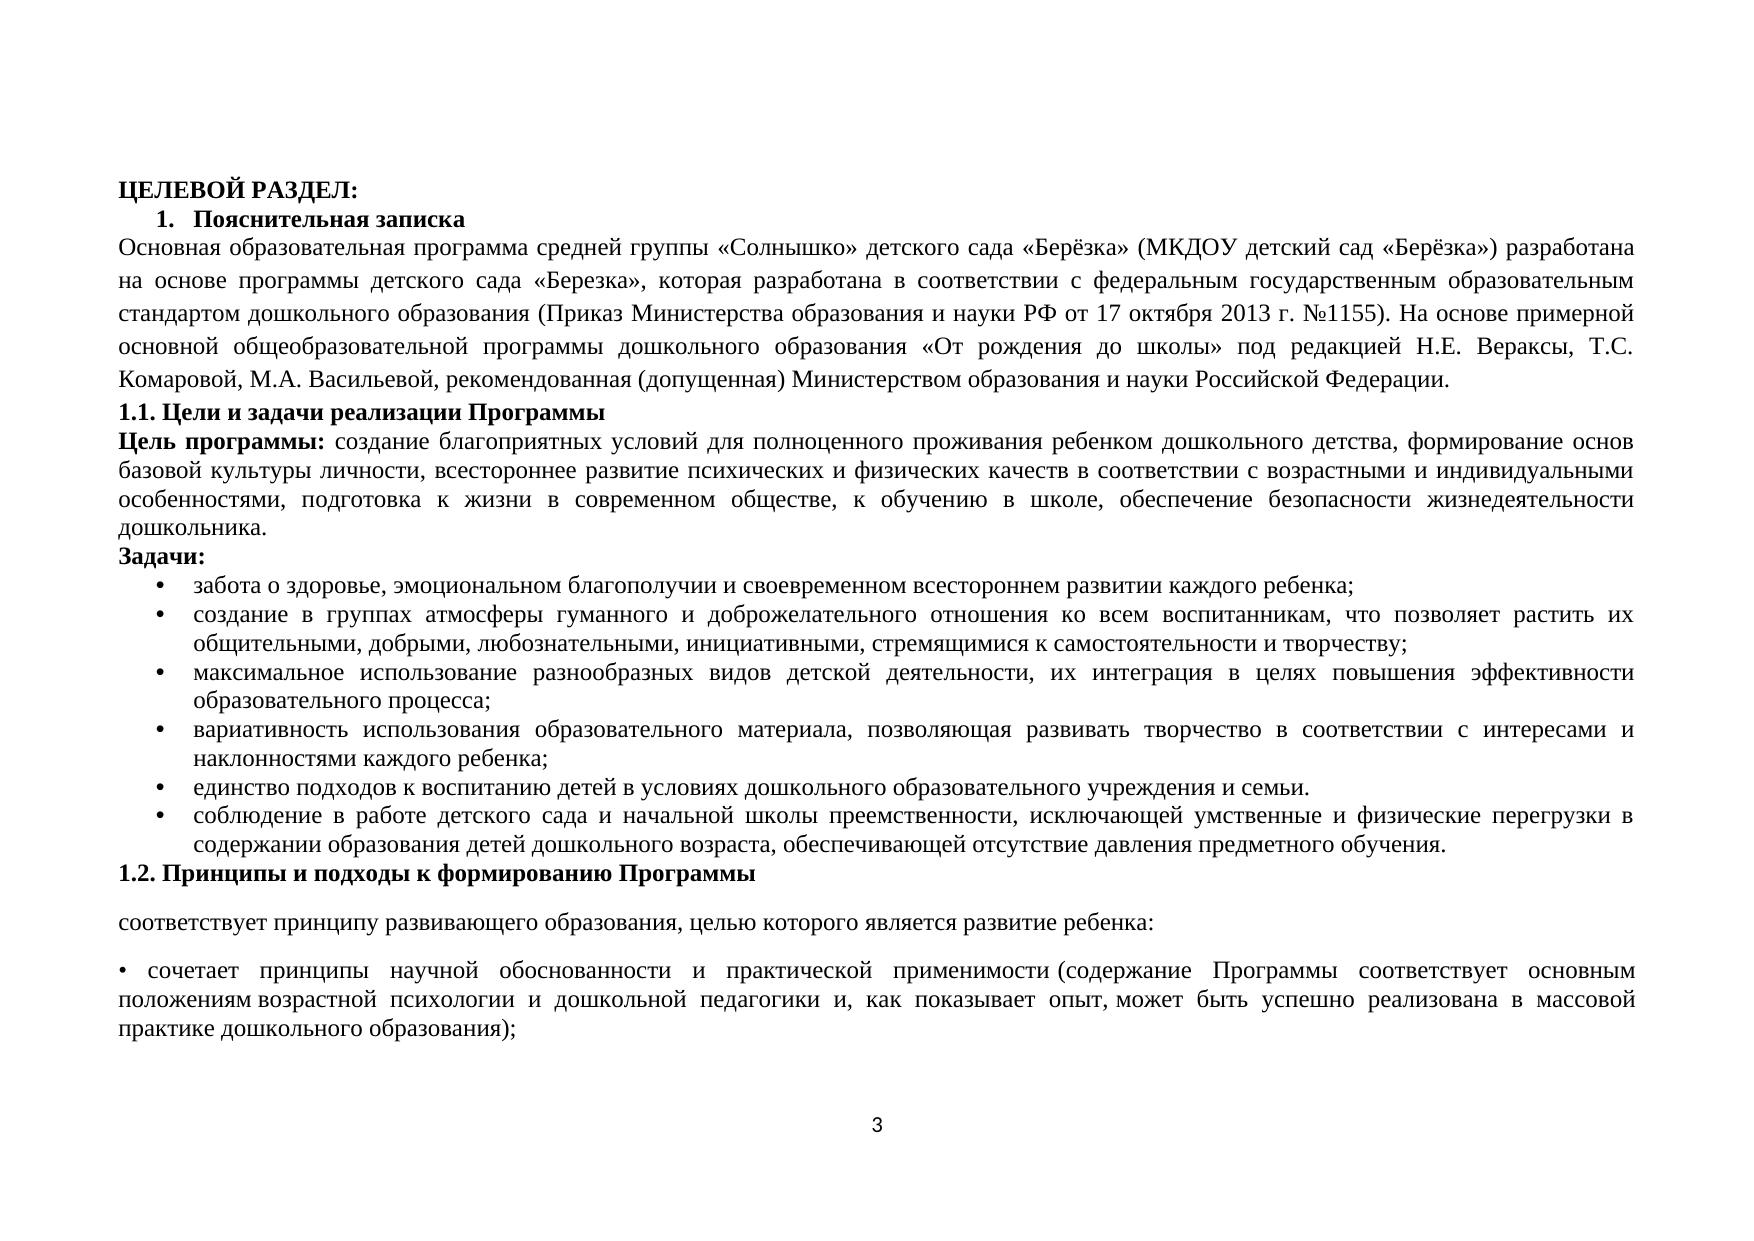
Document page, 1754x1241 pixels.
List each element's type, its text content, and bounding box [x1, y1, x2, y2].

list максимальное использование разнообразных видов детской деятельности, их интеграция в целях повышения эффективности образовательного процесса; [156, 656, 1636, 714]
text Цель программы: создание благоприятных условий для полноценного проживания ребенком дошкольного детства, формирование основ базовой культуры личности, всестороннее развитие психических и физических качеств в соответствии с возрастными и индивидуальными особенностями, подготовка к жизни в современном обществе, к обучению в школе, обеспечение безопасности жизнедеятельности дошкольника. [118, 426, 1636, 541]
text ЦЕЛЕВОЙ РАЗДЕЛ: [118, 175, 1636, 204]
list единство подходов к воспитанию детей в условиях дошкольного образовательного учреждения и семьи. [156, 772, 1636, 801]
list вариативность использования образовательного материала, позволяющая развивать творчество в соответствии с интересами и наклонностями каждого ребенка; [156, 714, 1636, 772]
text Основная образовательная программа средней группы «Солнышко» детского сада «Берёзка» (МКДОУ детский сад «Берёзка») разработана на основе программы детского сада «Березка», которая разработана в соответствии с федеральным государственным образовательным стандартом дошкольного образования (Приказ Министерства образования и науки РФ от 17 октября 2013 г. №1155). На основе примерной основной общеобразовательной программы дошкольного образования «От рождения до школы» под редакцией Н.Е. Вераксы, Т.С. Комаровой, М.А. Васильевой, рекомендованная (допущенная) Министерством образования и науки Российской Федерации. [118, 232, 1636, 393]
text 1.2. Принципы и подходы к формированию Программы [118, 858, 1636, 887]
text соответствует принципу развивающего образования, целью которого является развитие ребенка: [118, 907, 1636, 936]
text Задачи: [118, 541, 1636, 570]
list забота о здоровье, эмоциональном благополучии и своевременном всестороннем развитии каждого ребенка; [156, 570, 1636, 599]
list создание в группах атмосферы гуманного и доброжелательного отношения ко всем воспитанникам, что позволяет растить их общительными, добрыми, любознательными, инициативными, стремящимися к самостоятельности и творчеству; [156, 599, 1636, 656]
list соблюдение в работе детского сада и начальной школы преемственности, исключающей умственные и физические перегрузки в содержании образования детей дошкольного возраста, обеспечивающей отсутствие давления предметного обучения. [156, 801, 1636, 858]
list Пояснительная записка [156, 204, 1636, 232]
text • сочетает принципы научной обоснованности и практической применимости (содержание Программы соответствует основным положениям возрастной психологии и дошкольной педагогики и, как показывает опыт, может быть успешно реализована в массовой практике дошкольного образования); [118, 955, 1636, 1042]
text 1.1. Цели и задачи реализации Программы [118, 397, 1636, 426]
